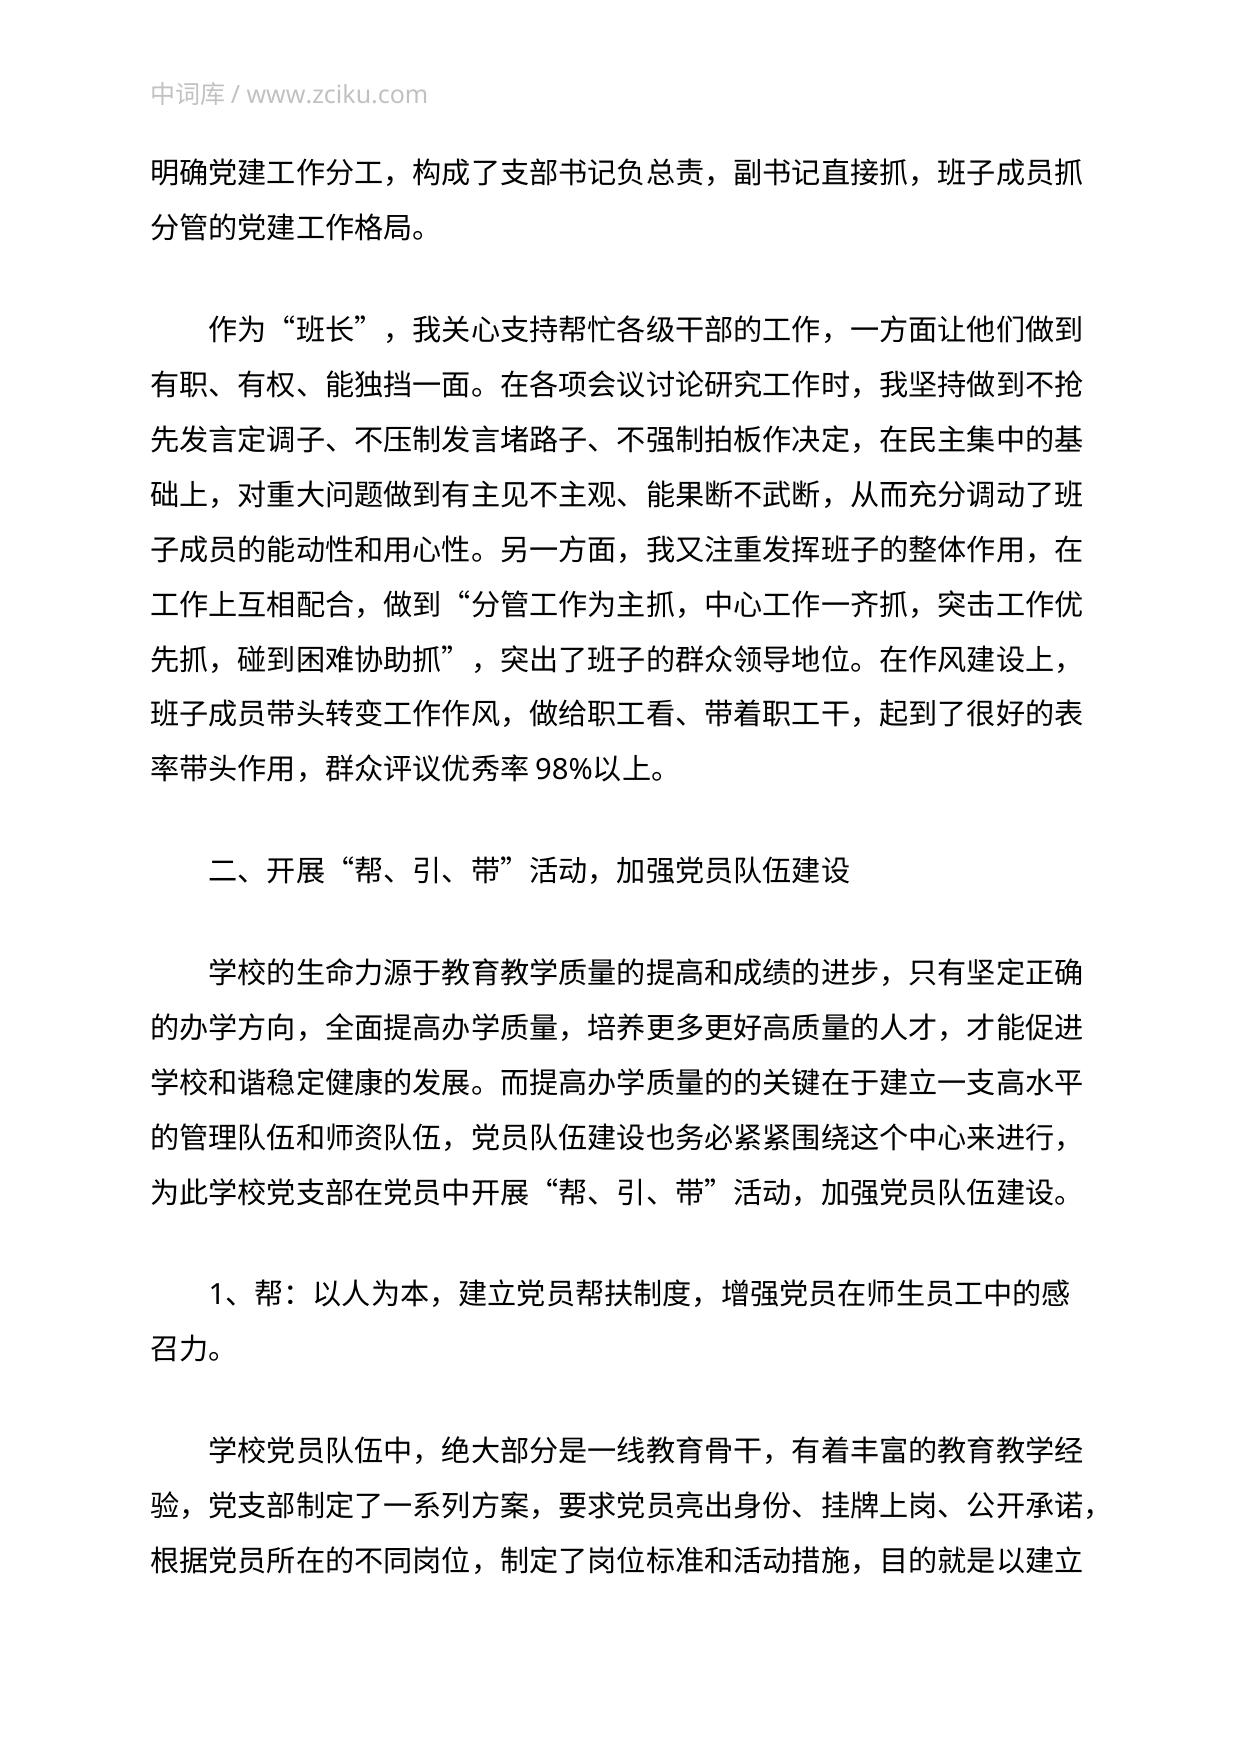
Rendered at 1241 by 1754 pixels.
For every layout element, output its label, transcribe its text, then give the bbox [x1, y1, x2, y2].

text 学校的生命力源于教育教学质量的提高和成绩的进步，只有坚定正确的办学方向，全面提高办学质量，培养更多更好高质量的人才，才能促进学校和谐稳定健康的发展。而提高办学质量的的关键在于建立一支高水平的管理队伍和师资队伍，党员队伍建设也务必紧紧围绕这个中心来进行，为此学校党支部在党员中开展“帮、引、带”活动，加强党员队伍建设。 [150, 949, 1090, 1211]
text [150, 150, 1090, 247]
text 二、开展“帮、引、带”活动，加强党员队伍建设 [150, 848, 1090, 890]
text 1、帮：以人为本，建立党员帮扶制度，增强党员在师生员工中的感召力。 [150, 1271, 1090, 1368]
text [150, 1428, 1090, 1580]
text 作为“班长”，我关心支持帮忙各级干部的工作，一方面让他们做到有职、有权、能独挡一面。在各项会议讨论研究工作时，我坚持做到不抢先发言定调子、不压制发言堵路子、不强制拍板作决定，在民主集中的基础上，对重大问题做到有主见不主观、能果断不武断，从而充分调动了班子成员的能动性和用心性。另一方面，我又注重发挥班子的整体作用，在工作上互相配合，做到“分管工作为主抓，中心工作一齐抓，突击工作优先抓，碰到困难协助抓”，突出了班子的群众领导地位。在作风建设上，班子成员带头转变工作作风，做给职工看、带着职工干，起到了很好的表率带头作用，群众评议优秀率98%以上。 [150, 307, 1090, 788]
